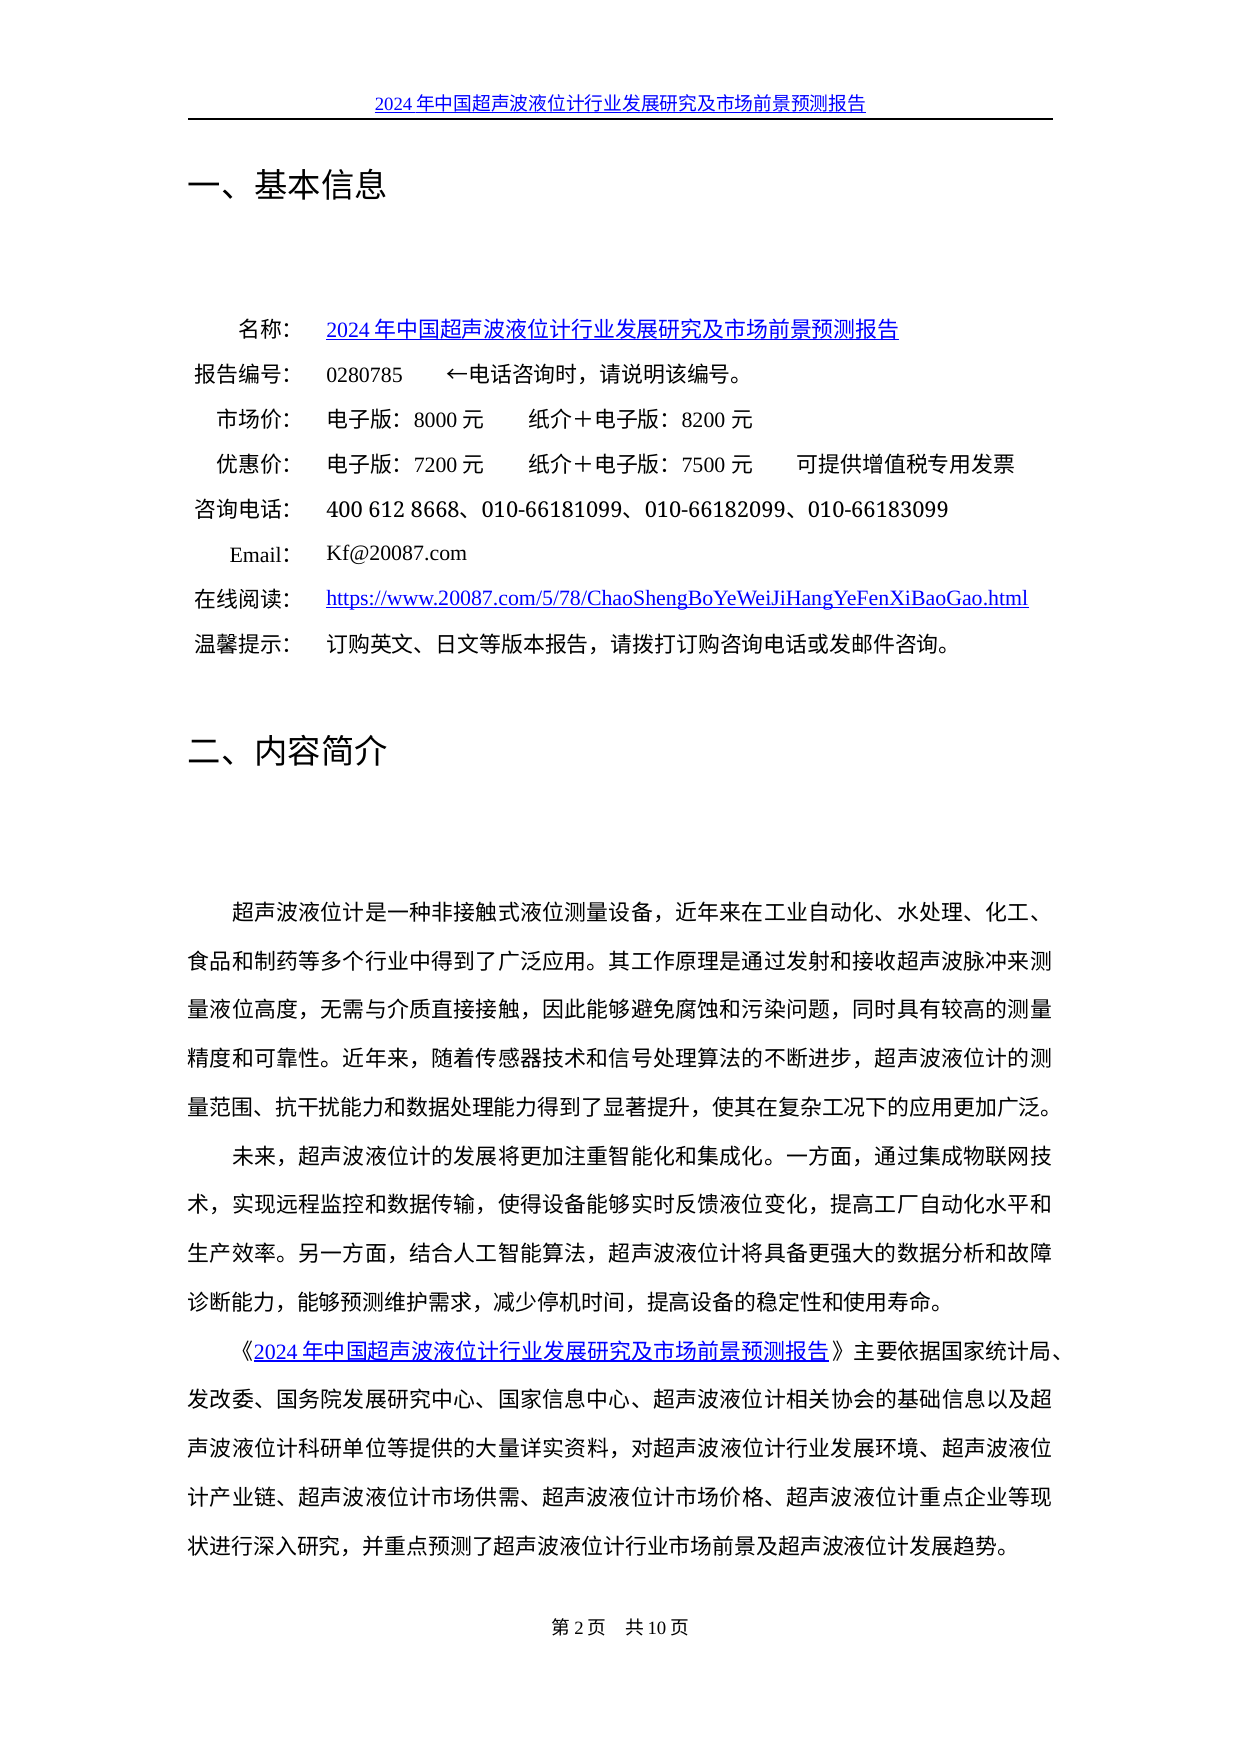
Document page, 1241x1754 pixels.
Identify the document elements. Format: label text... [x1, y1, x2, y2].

table_cell 市场价： [167, 402, 315, 447]
table_cell 0280785 ←电话咨询时，请说明该编号。 [315, 357, 1073, 402]
table_cell Kf@20087.com [315, 537, 1073, 582]
table_cell Email： [167, 537, 315, 582]
table_header 名称： [167, 312, 315, 357]
table_cell 400 612 8668、010-66181099、010-66182099、010-66183099 [315, 492, 1073, 537]
table_cell 电子版：8000 元 纸介＋电子版：8200 元 [315, 402, 1073, 447]
table_cell 温馨提示： [167, 627, 315, 672]
table_header 2024年中国超声波液位计行业发展研究及市场前景预测报告 [315, 312, 1073, 357]
table_cell 电子版：7200 元 纸介＋电子版：7500 元 可提供增值税专用发票 [315, 447, 1073, 492]
table_cell [315, 582, 1073, 627]
title 一、基本信息 [187, 150, 1053, 215]
title 二、内容简介 [187, 717, 1053, 782]
table_cell 订购英文、日文等版本报告，请拨打订购咨询电话或发邮件咨询。 [315, 627, 1073, 672]
table_cell 咨询电话： [167, 492, 315, 537]
table_cell 报告编号： [167, 357, 315, 402]
table_cell 在线阅读： [167, 582, 315, 627]
table_cell 优惠价： [167, 447, 315, 492]
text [187, 894, 1053, 1561]
